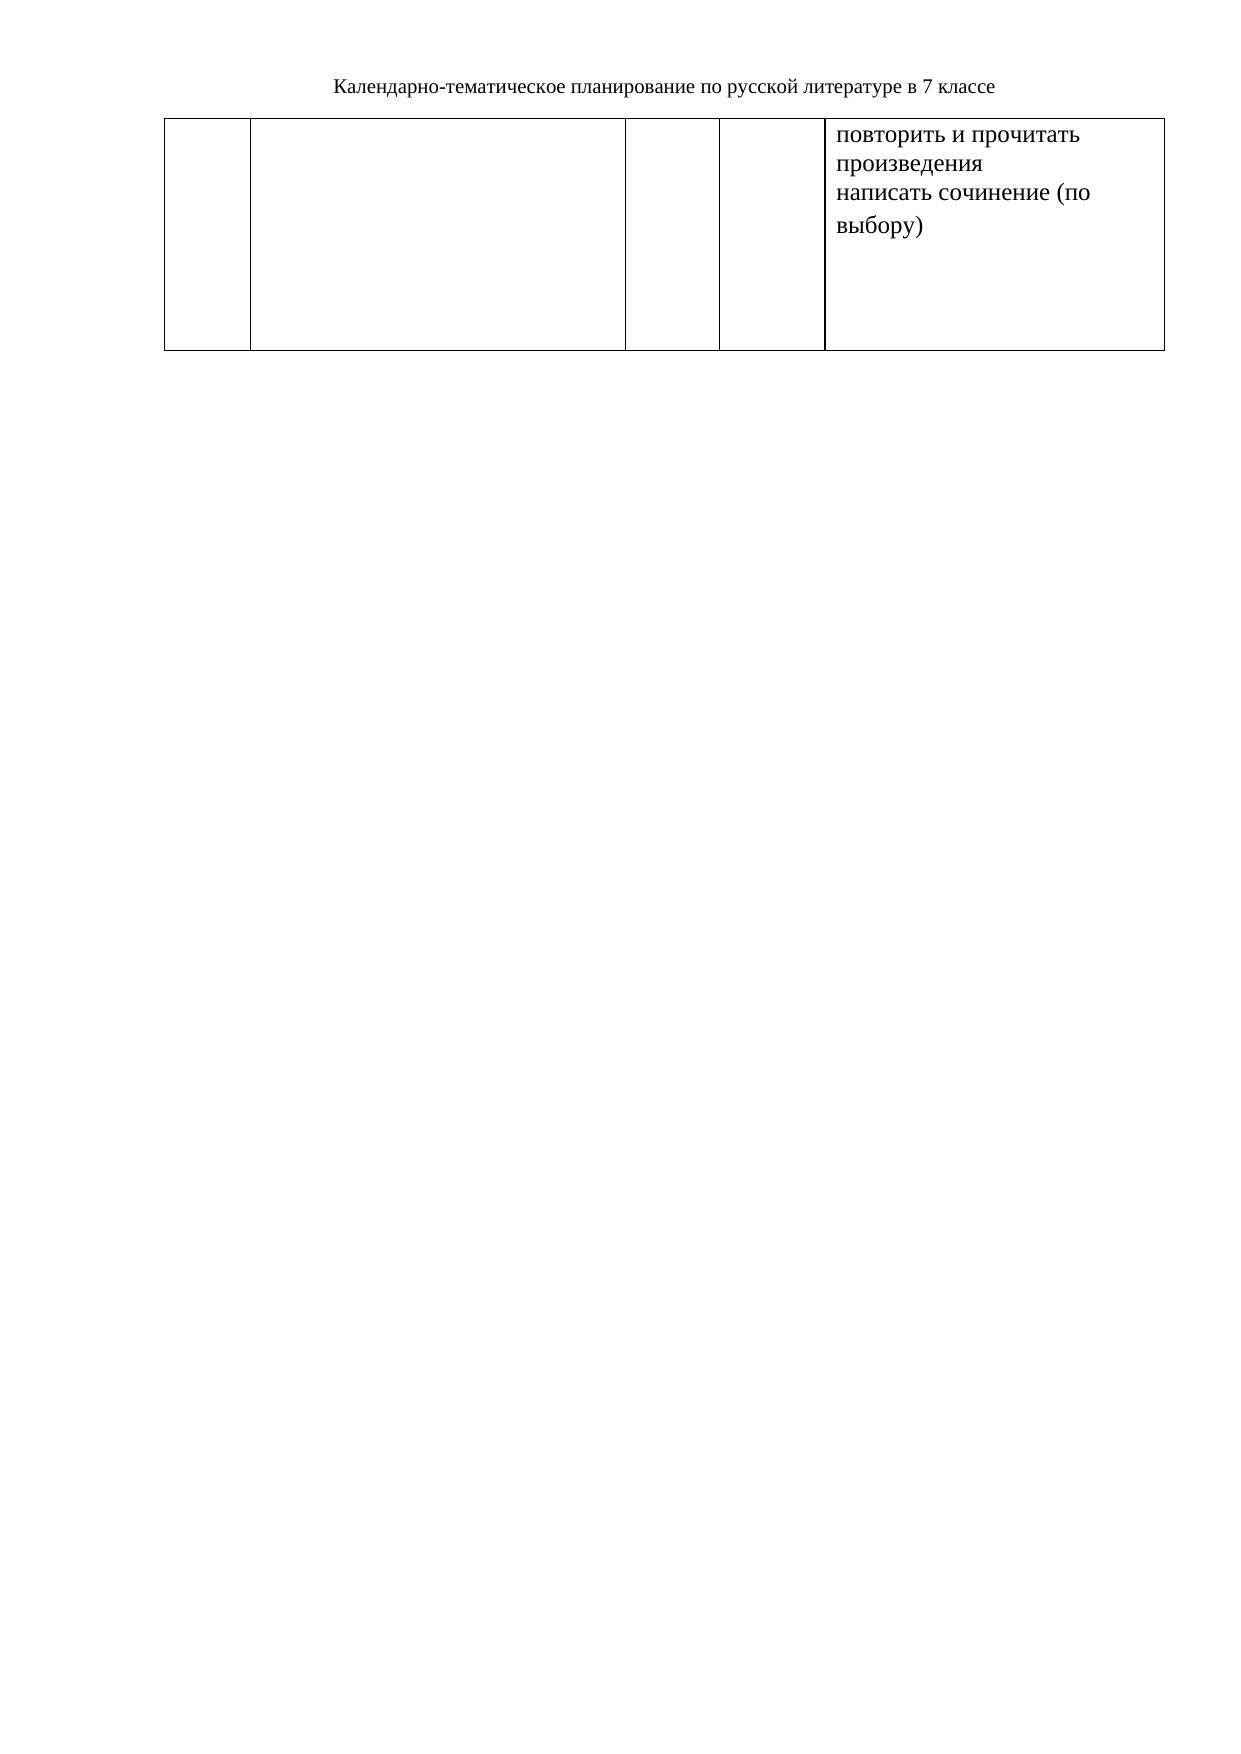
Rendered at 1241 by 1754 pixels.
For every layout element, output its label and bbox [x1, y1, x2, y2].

table_cell [165, 119, 250, 350]
table_cell [626, 119, 719, 350]
table_cell [251, 119, 625, 350]
table_cell [826, 119, 1164, 350]
table_cell [720, 119, 824, 350]
